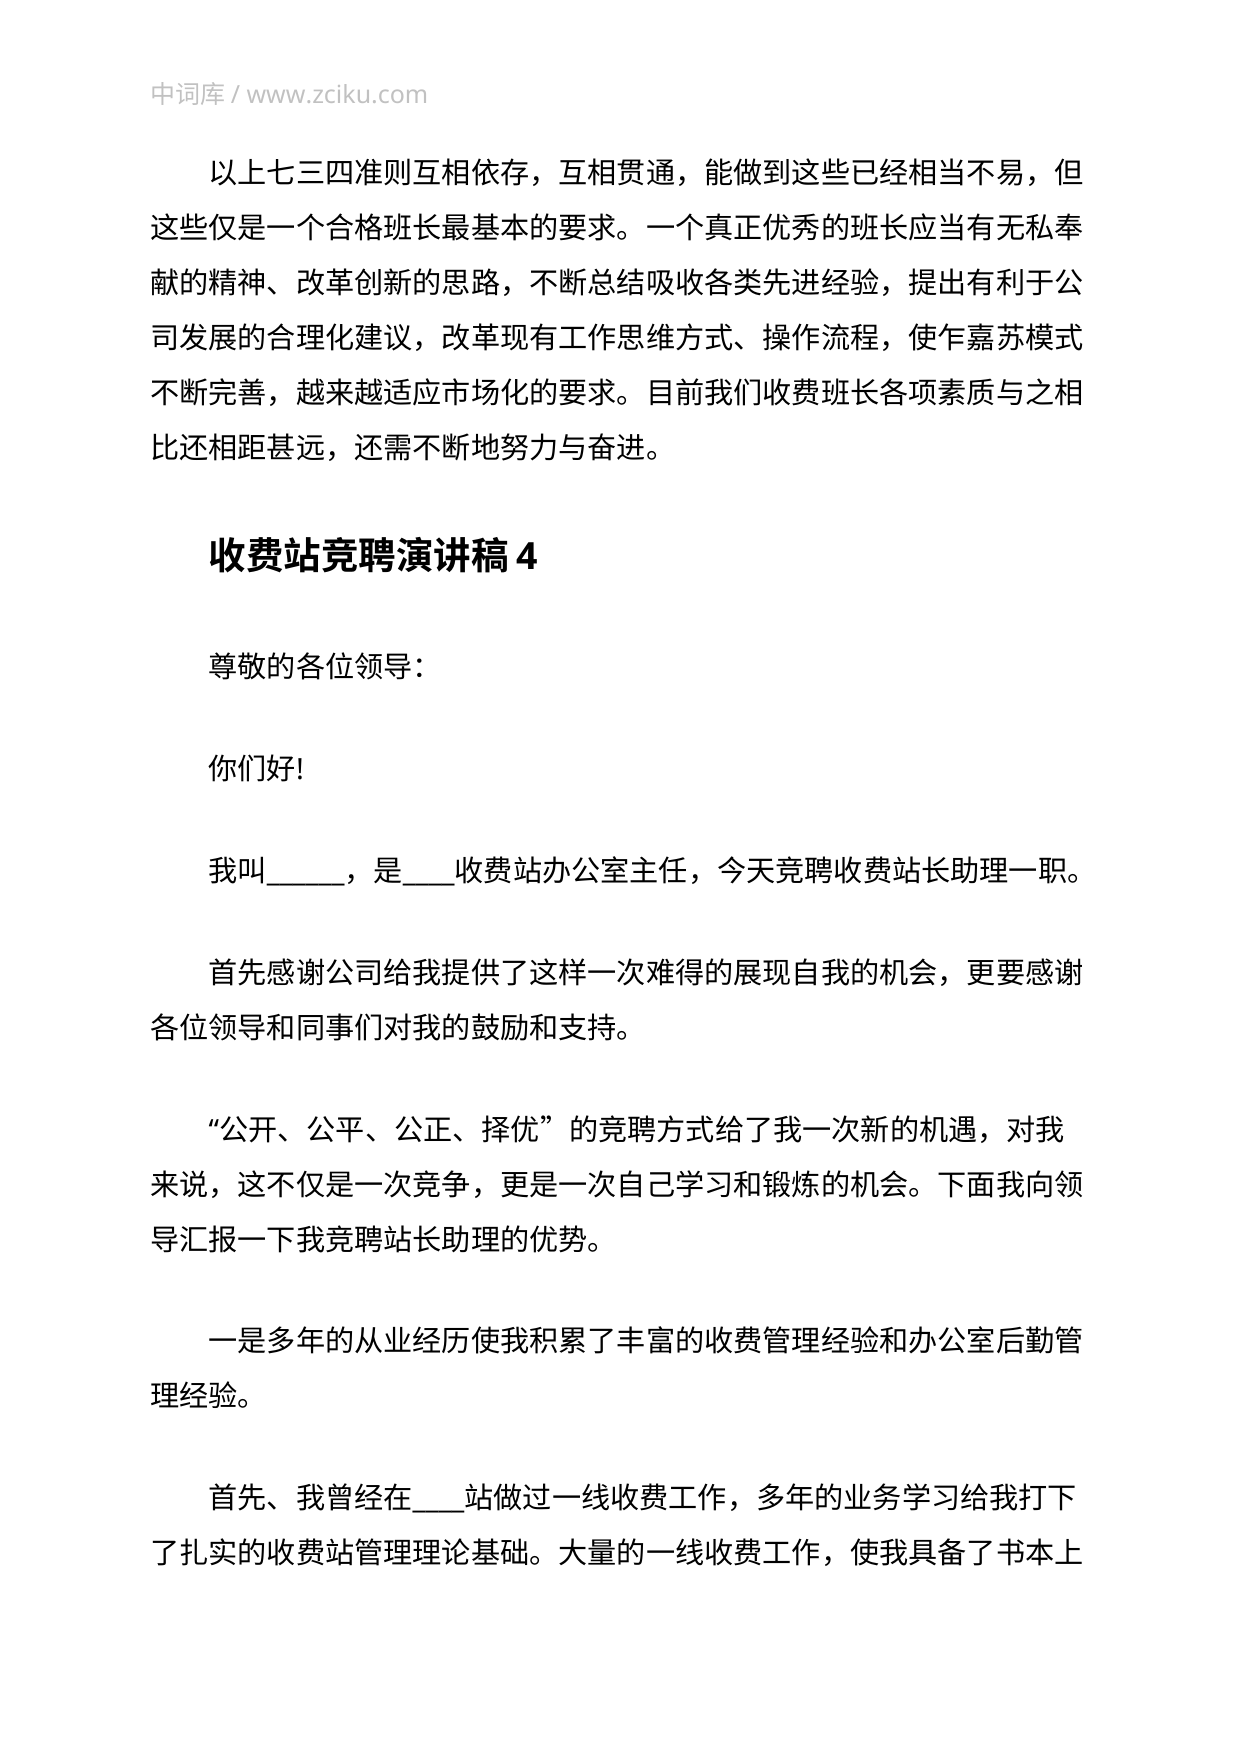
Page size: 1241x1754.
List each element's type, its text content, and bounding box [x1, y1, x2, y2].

text 一是多年的从业经历使我积累了丰富的收费管理经验和办公室后勤管理经验。 [150, 1318, 1090, 1415]
text 你们好! [150, 746, 1090, 788]
text 收费站竞聘演讲稿4 [150, 526, 1090, 581]
text 以上七三四准则互相依存，互相贯通，能做到这些已经相当不易，但这些仅是一个合格班长最基本的要求。一个真正优秀的班长应当有无私奉献的精神、改革创新的思路，不断总结吸收各类先进经验，提出有利于公司发展的合理化建议，改革现有工作思维方式、操作流程，使乍嘉苏模式不断完善，越来越适应市场化的要求。目前我们收费班长各项素质与之相比还相距甚远，还需不断地努力与奋进。 [150, 150, 1090, 467]
text 首先感谢公司给我提供了这样一次难得的展现自我的机会，更要感谢各位领导和同事们对我的鼓励和支持。 [150, 949, 1090, 1047]
text 尊敬的各位领导： [150, 644, 1090, 686]
text 我叫______，是____收费站办公室主任，今天竞聘收费站长助理一职。 [150, 848, 1090, 890]
text “公开、公平、公正、择优”的竞聘方式给了我一次新的机遇，对我来说，这不仅是一次竞争，更是一次自己学习和锻炼的机会。下面我向领导汇报一下我竞聘站长助理的优势。 [150, 1106, 1090, 1258]
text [150, 1474, 1090, 1572]
